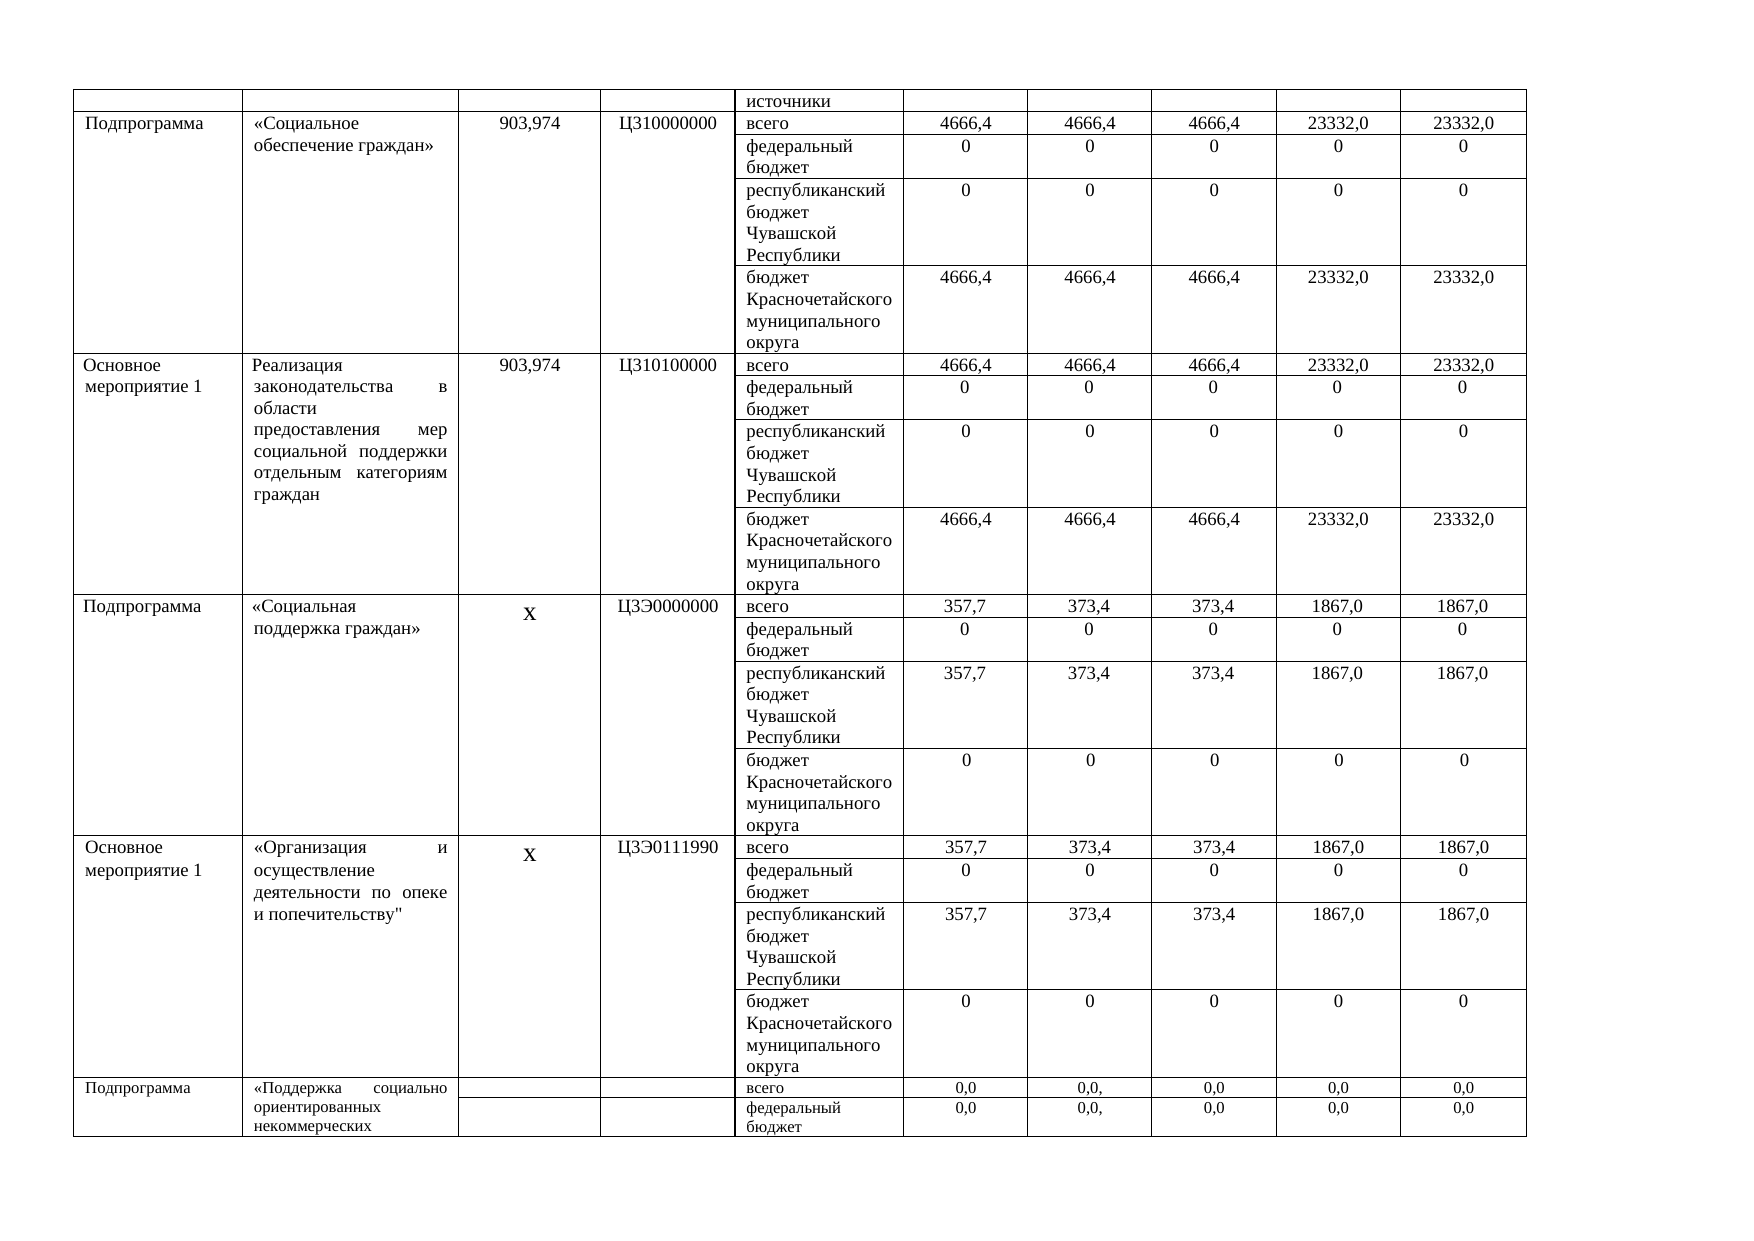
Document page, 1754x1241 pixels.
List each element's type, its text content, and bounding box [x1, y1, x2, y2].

table_cell бюджет Красночетайского муниципального округа [736, 990, 903, 1077]
table_cell [601, 1078, 734, 1097]
table_cell 357,7 [904, 595, 1027, 617]
table_cell 0 [1277, 179, 1400, 265]
table_cell 0 [904, 990, 1027, 1077]
table_cell 0 [1152, 179, 1276, 265]
table_cell «Организация и осуществление деятельности по опеке и попечительству" [243, 836, 458, 1077]
table_cell x [459, 90, 600, 111]
table_cell «Социальное обеспечение граждан» [243, 112, 458, 353]
table_cell 1867,0 [1401, 595, 1526, 617]
table_cell [459, 1078, 600, 1097]
table_cell 0 [904, 749, 1027, 835]
table_cell всего [736, 354, 903, 375]
table_cell 4666,4 [904, 266, 1027, 353]
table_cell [736, 266, 903, 353]
table_cell 23332,0 [1277, 354, 1400, 375]
table_cell 0,0 [1277, 1098, 1400, 1136]
table_cell 1867,0 [1401, 903, 1526, 989]
table_cell Ц310000000 [601, 112, 734, 353]
table_cell 903,974 [459, 354, 600, 594]
table_cell Основное мероприятие 1 [74, 354, 242, 594]
table_cell 4666,4 [904, 508, 1027, 594]
table_cell 4666,4 [1152, 266, 1276, 353]
table_cell 373,4 [1152, 662, 1276, 748]
table_cell 0 [1277, 859, 1400, 902]
table_cell 0 [1152, 990, 1276, 1077]
table_cell 4666,4 [904, 112, 1027, 134]
table_cell всего [736, 112, 903, 134]
table_cell Подпрограмма [74, 1078, 242, 1136]
table_cell 0 [1277, 749, 1400, 835]
table_cell 4666,4 [904, 354, 1027, 375]
table_cell 373,4 [1152, 836, 1276, 858]
table_cell 0 [904, 90, 1027, 111]
table_cell 357,7 [904, 836, 1027, 858]
table_cell 373,4 [1028, 595, 1151, 617]
table_cell 373,4 [1028, 903, 1151, 989]
table_cell 0 [1401, 420, 1526, 507]
table_cell 1867,0 [1401, 662, 1526, 748]
table_cell 4666,4 [1028, 508, 1151, 594]
table_cell 23332,0 [1401, 112, 1526, 134]
table_cell 4666,4 [1028, 266, 1151, 353]
table_cell 0 [1028, 90, 1151, 111]
table_cell 373,4 [1152, 595, 1276, 617]
table_cell 0 [1152, 376, 1276, 419]
table_cell 0 [1401, 90, 1526, 111]
table_cell 0 [904, 135, 1027, 178]
table_cell Подпрограмма [74, 112, 242, 353]
table_cell 373,4 [1152, 903, 1276, 989]
table_cell 357,7 [904, 662, 1027, 748]
table_cell «Поддержка социально ориентированных некоммерческих организаций в Красночетайском муниципальном округе» [243, 1078, 458, 1136]
table_cell федеральный бюджет [736, 859, 903, 902]
table_cell 0 [1401, 990, 1526, 1077]
table_cell 1867,0 [1277, 662, 1400, 748]
table_cell 0 [904, 376, 1027, 419]
table_cell 23332,0 [1277, 508, 1400, 594]
table_cell 0,0 [1401, 1098, 1526, 1136]
table_cell 0 [1028, 376, 1151, 419]
table_cell всего [736, 836, 903, 858]
table_cell 0,0 [904, 1098, 1027, 1136]
table_cell 23332,0 [1277, 112, 1400, 134]
table_cell 4666,4 [1028, 112, 1151, 134]
table_cell федеральный бюджет [736, 618, 903, 661]
table_cell x [601, 90, 734, 111]
table_cell Ц3Э0000000 [601, 595, 734, 835]
table_cell 0 [1152, 135, 1276, 178]
table_cell 0 [1277, 376, 1400, 419]
table_cell Подпрограмма [74, 595, 242, 835]
table_cell [459, 1098, 600, 1136]
table_cell федеральный бюджет [736, 1098, 903, 1136]
table_cell 0 [904, 859, 1027, 902]
table_cell 1867,0 [1277, 595, 1400, 617]
table_cell 23332,0 [1277, 266, 1400, 353]
table_cell 0 [1277, 618, 1400, 661]
table_cell 0,0 [904, 1078, 1027, 1097]
table_cell Ц3Э0111990 [601, 836, 734, 1077]
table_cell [736, 90, 903, 111]
table_cell 0 [1277, 990, 1400, 1077]
table_cell бюджет Красночетайского муниципального округа [736, 508, 903, 594]
table_cell 0,0, [1028, 1098, 1151, 1136]
table_cell 0 [1152, 859, 1276, 902]
table_cell х [459, 836, 600, 1077]
table_cell 4666,4 [1152, 508, 1276, 594]
table_cell 0 [1401, 376, 1526, 419]
table_cell 0 [1028, 135, 1151, 178]
table_cell 0 [1028, 179, 1151, 265]
table_cell 0 [904, 420, 1027, 507]
table_cell 903,974 [459, 112, 600, 353]
table_cell 0 [1028, 749, 1151, 835]
table_cell 0 [1152, 618, 1276, 661]
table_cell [736, 179, 903, 265]
table_cell республиканский бюджет Чувашской Республики [736, 420, 903, 507]
table_cell бюджет Красночетайского муниципального округа [736, 749, 903, 835]
table_cell 0 [1401, 135, 1526, 178]
table_cell х [459, 595, 600, 835]
table_cell 0 [1028, 420, 1151, 507]
table_cell 1867,0 [1277, 903, 1400, 989]
table_cell 373,4 [1028, 662, 1151, 748]
table_cell 4666,4 [1028, 354, 1151, 375]
table_cell 4666,4 [1152, 354, 1276, 375]
table_cell 0 [1152, 420, 1276, 507]
table_cell 0 [1277, 420, 1400, 507]
table_cell 0 [1277, 135, 1400, 178]
table_cell 0 [1277, 90, 1400, 111]
table_cell 0 [1028, 990, 1151, 1077]
table_cell 0 [1401, 618, 1526, 661]
table_cell 23332,0 [1401, 266, 1526, 353]
table_cell 23332,0 [1401, 508, 1526, 594]
table_cell 0,0 [1277, 1078, 1400, 1097]
table_cell 373,4 [1028, 836, 1151, 858]
table_cell Реализация законодательства в области предоставления мер социальной поддержки отдельным категориям граждан [243, 354, 458, 594]
table_cell 0 [1401, 749, 1526, 835]
table_cell республиканский бюджет Чувашской Республики [736, 903, 903, 989]
table_cell [601, 1098, 734, 1136]
table_cell 4666,4 [1152, 112, 1276, 134]
table_cell 0 [1401, 179, 1526, 265]
table_cell 0 [904, 179, 1027, 265]
table_cell Ц310100000 [601, 354, 734, 594]
table_cell 1867,0 [1401, 836, 1526, 858]
table_cell 0,0 [1401, 1078, 1526, 1097]
table_cell 357,7 [904, 903, 1027, 989]
table_cell 0,0 [1152, 1098, 1276, 1136]
table_cell 1867,0 [1277, 836, 1400, 858]
table_cell Основное мероприятие 1 [74, 836, 242, 1077]
table_cell 0 [1401, 859, 1526, 902]
table_cell 0 [1152, 90, 1276, 111]
table_cell всего [736, 1078, 903, 1097]
table_cell 0,0 [1152, 1078, 1276, 1097]
table_cell 23332,0 [1401, 354, 1526, 375]
table_cell республиканский бюджет Чувашской Республики [736, 662, 903, 748]
table_cell «Социальная поддержка граждан» [243, 595, 458, 835]
table_cell всего [736, 595, 903, 617]
table_cell 0,0, [1028, 1078, 1151, 1097]
table_cell федеральный бюджет [736, 376, 903, 419]
table_cell федеральный бюджет [736, 135, 903, 178]
table_cell 0 [1028, 859, 1151, 902]
table_cell 0 [1028, 618, 1151, 661]
table_cell 0 [1152, 749, 1276, 835]
table_cell 0 [904, 618, 1027, 661]
